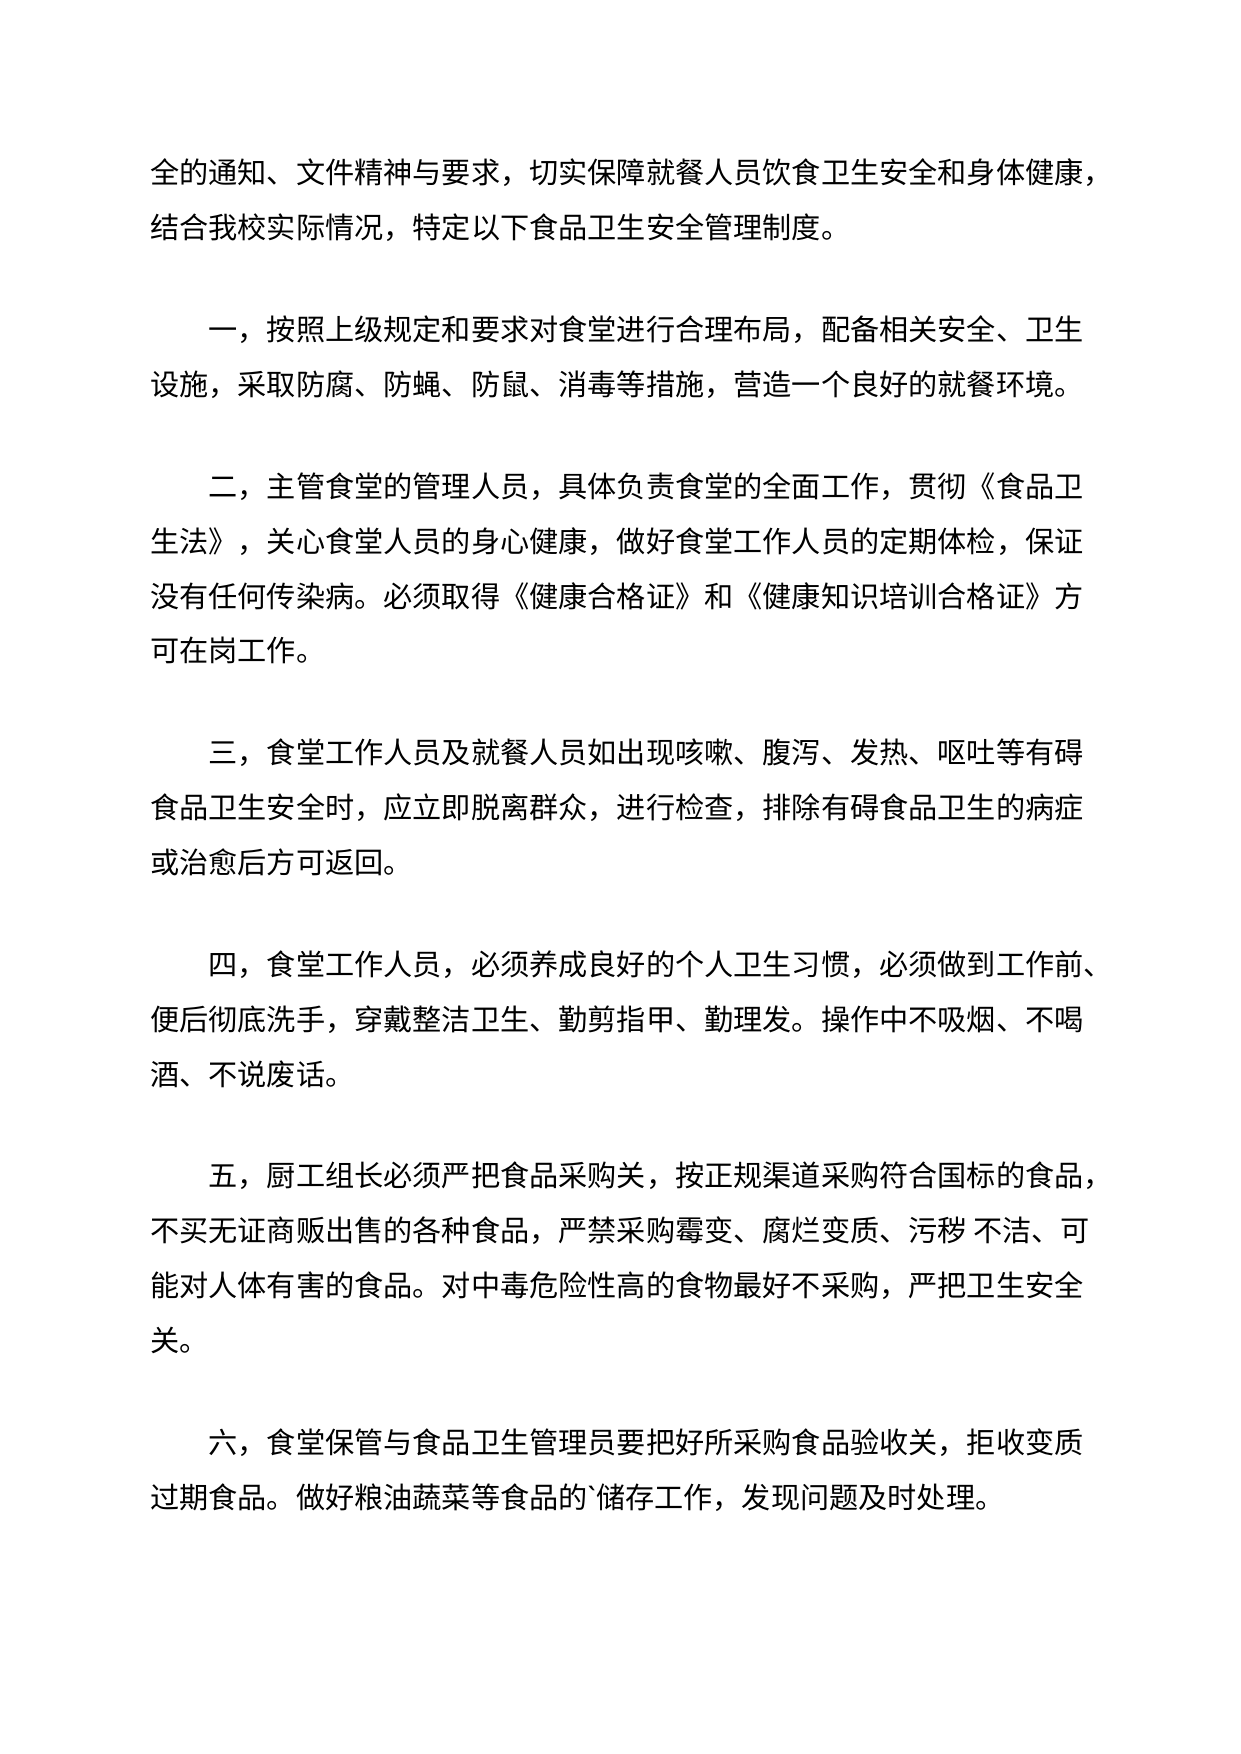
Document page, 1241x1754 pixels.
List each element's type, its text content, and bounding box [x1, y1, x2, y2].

text 三，食堂工作人员及就餐人员如出现咳嗽、腹泻、发热、呕吐等有碍食品卫生安全时，应立即脱离群众，进行检查，排除有碍食品卫生的病症或治愈后方可返回。 [150, 730, 1090, 882]
text 五，厨工组长必须严把食品采购关，按正规渠道采购符合国标的食品，不买无证商贩出售的各种食品，严禁采购霉变、腐烂变质、污秽 不洁、可能对人体有害的食品。对中毒危险性高的食物最好不采购，严把卫生安全关。 [150, 1153, 1090, 1360]
text 四，食堂工作人员，必须养成良好的个人卫生习惯，必须做到工作前、便后彻底洗手，穿戴整洁卫生、勤剪指甲、勤理发。操作中不吸烟、不喝酒、不说废话。 [150, 941, 1090, 1093]
text 二，主管食堂的管理人员，具体负责食堂的全面工作，贯彻《食品卫生法》，关心食堂人员的身心健康，做好食堂工作人员的定期体检，保证没有任何传染病。必须取得《健康合格证》和《健康知识培训合格证》方可在岗工作。 [150, 463, 1090, 670]
text 一，按照上级规定和要求对食堂进行合理布局，配备相关安全、卫生设施，采取防腐、防蝇、防鼠、消毒等措施，营造一个良好的就餐环境。 [150, 307, 1090, 404]
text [150, 150, 1090, 247]
text 六，食堂保管与食品卫生管理员要把好所采购食品验收关，拒收变质过期食品。做好粮油蔬菜等食品的`储存工作，发现问题及时处理。 [150, 1419, 1090, 1517]
